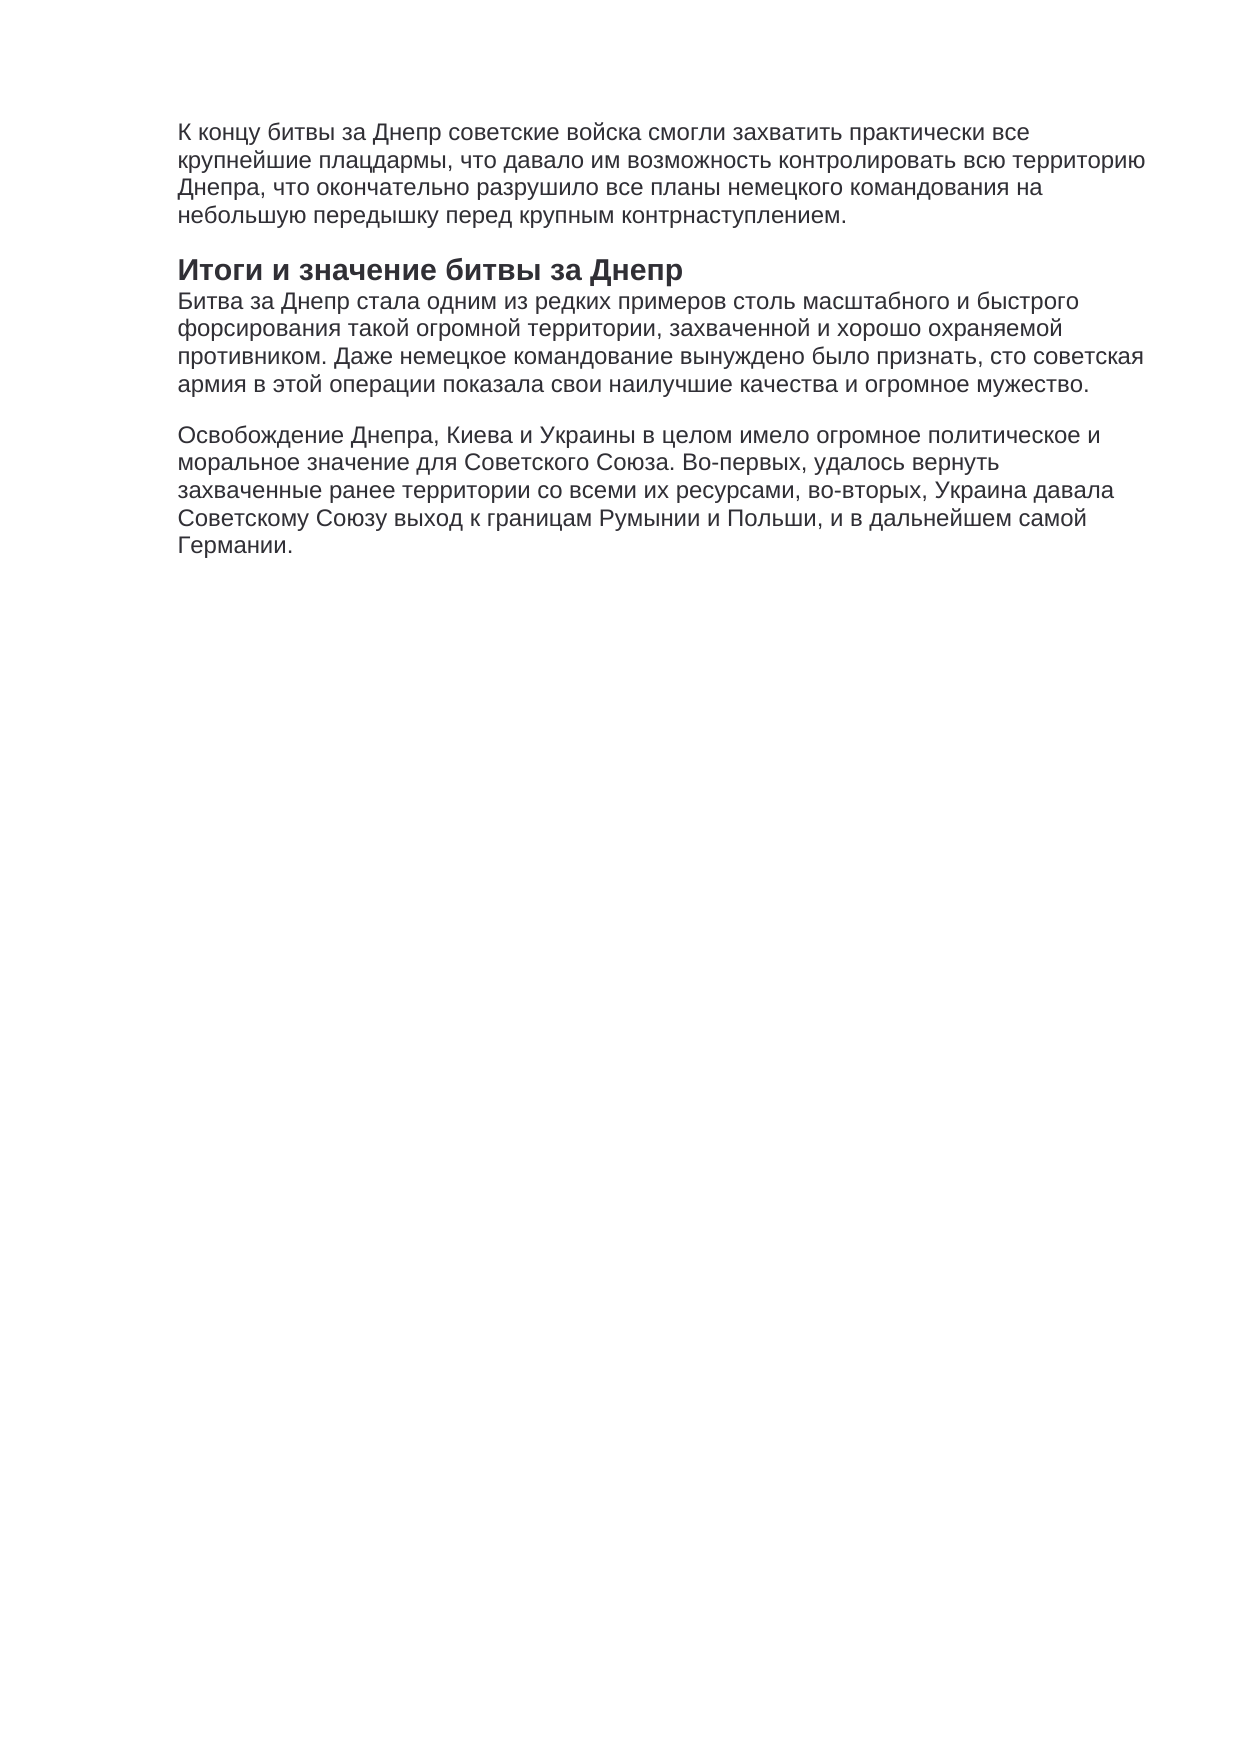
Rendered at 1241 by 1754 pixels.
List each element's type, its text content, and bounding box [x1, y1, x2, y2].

text Итоги и значение битвы за Днепр [177, 252, 1152, 287]
text К концу битвы за Днепр советские войска смогли захватить практически все крупнейшие плацдармы, что давало им возможность контролировать всю территорию Днепра, что окончательно разрушило все планы немецкого командования на небольшую передышку перед крупным контрнаступлением. [177, 118, 1152, 228]
text Битва за Днепр стала одним из редких примеров столь масштабного и быстрого форсирования такой огромной территории, захваченной и хорошо охраняемой противником. Даже немецкое командование вынуждено было признать, сто советская армия в этой операции показала свои наилучшие качества и огромное мужество. [177, 287, 1152, 397]
text Освобождение Днепра, Киева и Украины в целом имело огромное политическое и моральное значение для Советского Союза. Во-первых, удалось вернуть захваченные ранее территории со всеми их ресурсами, во-вторых, Украина давала Советскому Союзу выход к границам Румынии и Польши, и в дальнейшем самой Германии. [177, 421, 1152, 559]
